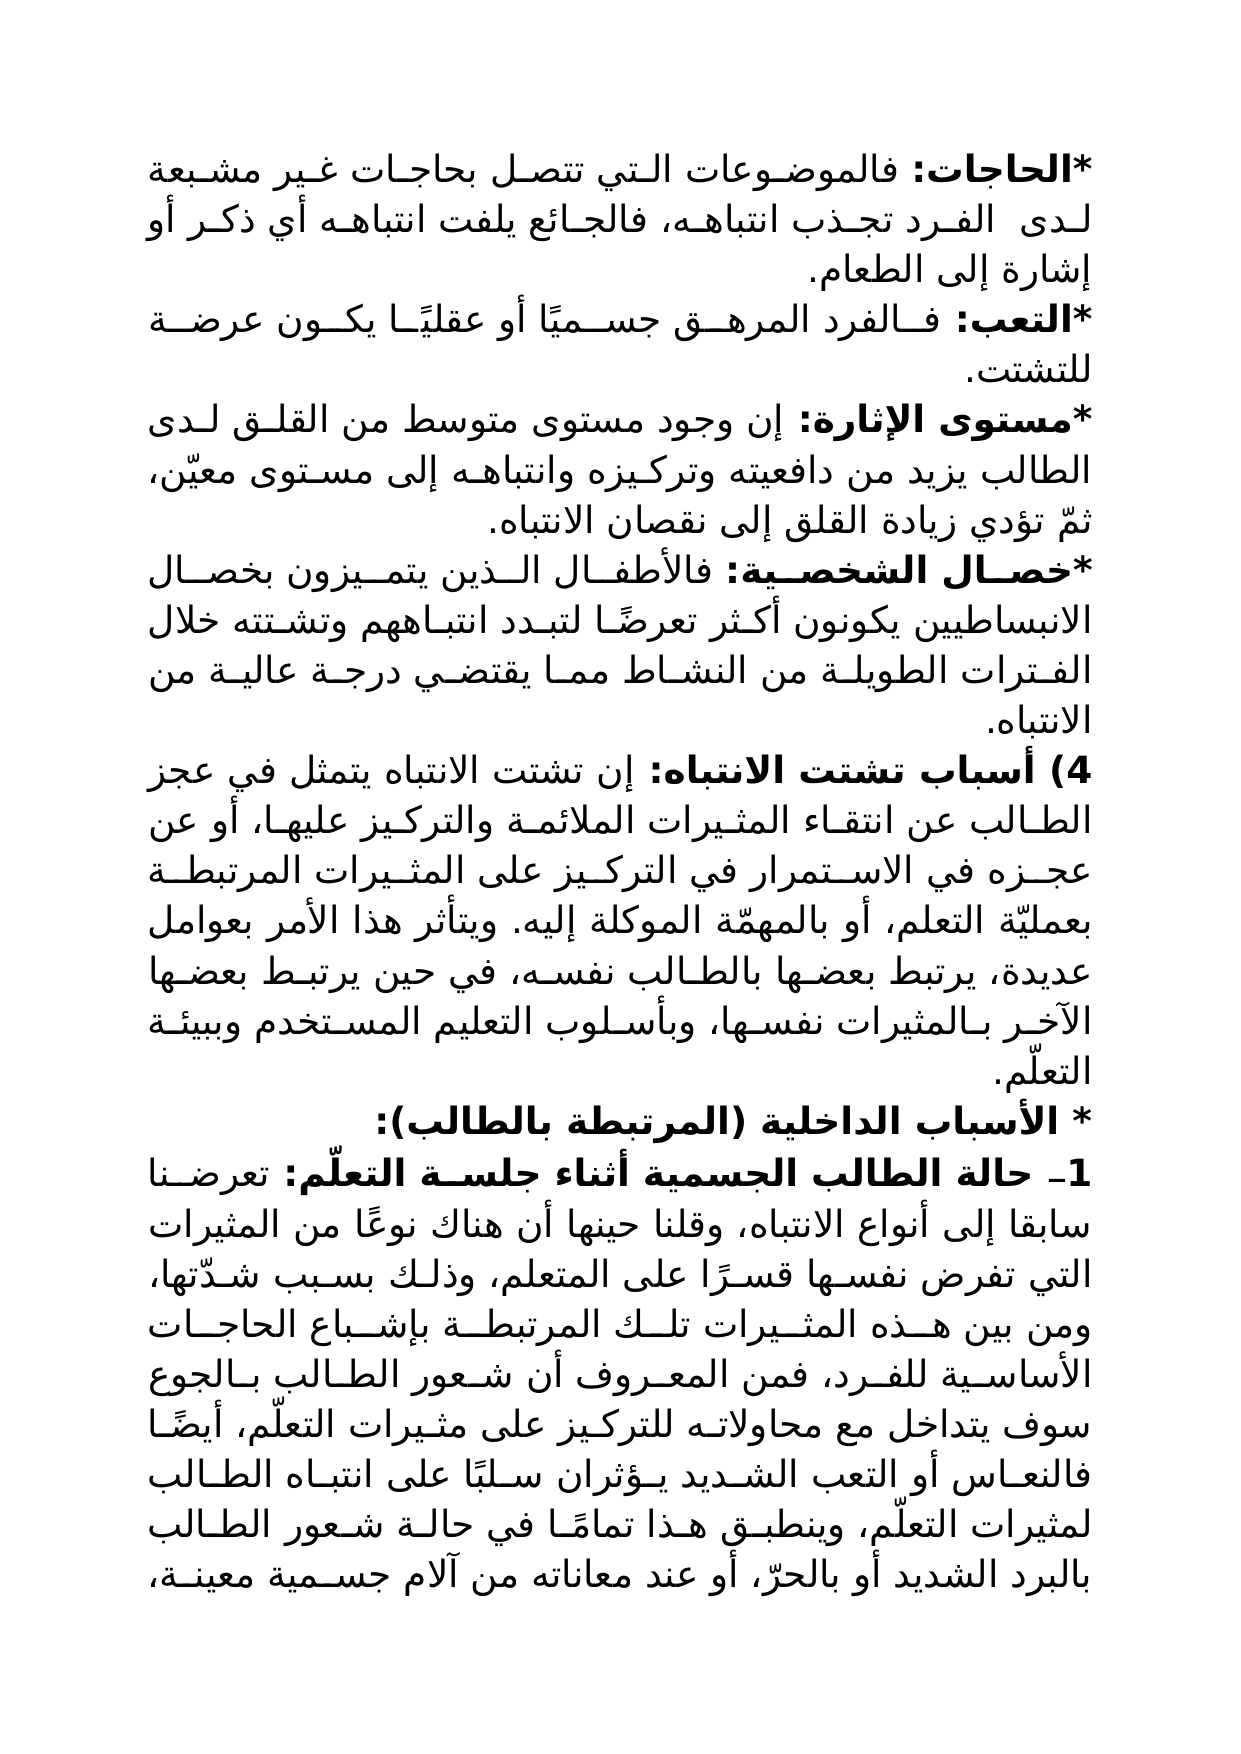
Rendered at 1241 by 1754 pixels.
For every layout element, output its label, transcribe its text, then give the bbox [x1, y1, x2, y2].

text 4) أسباب تشتت الانتباه: إن تشتت الانتباه يتمثل في عجز الطالب عن انتقاء المثيرات الملائمة والتركيز عليها، أو عن عجزه في الاستمرار في التركيز على المثيرات المرتبطة بعمليّة التعلم، أو بالمهمّة الموكلة إليه. ويتأثر هذا الأمر بعوامل عديدة، يرتبط بعضها بالطالب نفسه، في حين يرتبط بعضها الآخر بالمثيرات نفسها، وبأسلوب التعليم المستخدم وببيئة التعلّم. [148, 749, 1093, 1093]
text *مستوى الإثارة: إن وجود مستوى متوسط من القلق لدى الطالب يزيد من دافعيته وتركيزه وانتباهه إلى مستوى معيّن، ثمّ تؤدي زيادة القلق إلى نقصان الانتباه. [148, 398, 1093, 542]
text *خصال الشخصية: فالأطفال الذين يتميزون بخصال الانبساطيين يكونون أكثر تعرضًا لتبدد انتباههم وتشتته خلال الفترات الطويلة من النشاط مما يقتضي درجة عالية من الانتباه. [148, 548, 1093, 742]
text * الأسباب الداخلية (المرتبطة بالطالب): [148, 1099, 1093, 1143]
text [148, 1150, 1093, 1597]
text *التعب: فالفرد المرهق جسميًا أو عقليًا يكون عرضة للتشتت. [148, 298, 1093, 392]
text *الحاجات: فالموضوعات التي تتصل بحاجات غير مشبعة لدى الفرد تجذب انتباهه، فالجائع يلفت انتباهه أي ذكر أو إشارة إلى الطعام. [148, 148, 1093, 291]
